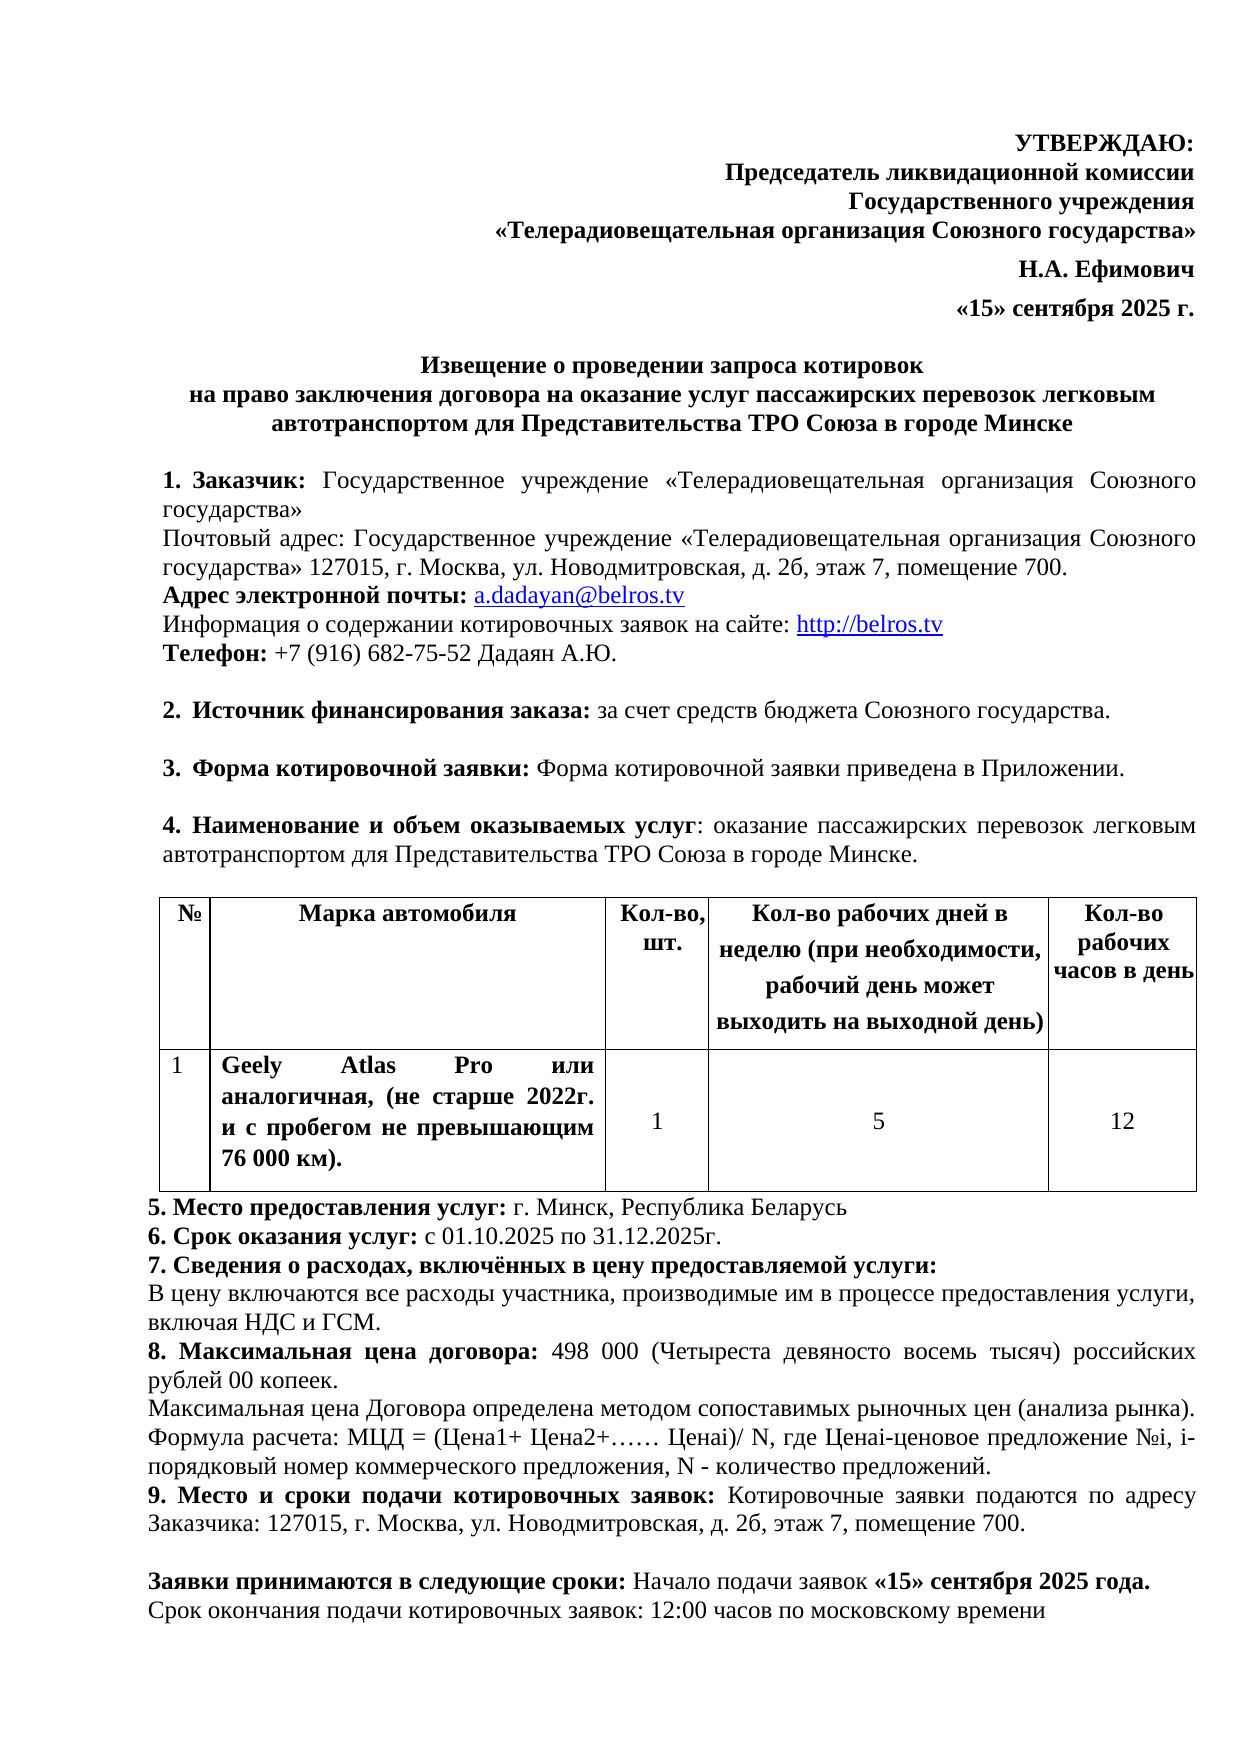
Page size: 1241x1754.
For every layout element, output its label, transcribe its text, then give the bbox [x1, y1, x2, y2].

table_header Кол-во рабочих часов в день [1049, 898, 1196, 1049]
text В цену включаются все расходы участника, производимые им в процессе предоставления услуги, включая НДС и ГСМ. [148, 1278, 1197, 1336]
text Телефон: +7 (916) 682-75-52 Дадаян А.Ю. [162, 638, 1197, 667]
text «Телерадиовещательная организация Союзного государства» [148, 215, 1197, 243]
table_header Кол-во, шт. [606, 898, 708, 1049]
list Наименование и объем оказываемых услуг: оказание пассажирских перевозок легковым автотранспортом для Представительства ТРО Союза в городе Минске. [162, 811, 1197, 868]
text Н.А. Ефимович [443, 254, 1194, 283]
text 5. Место предоставления услуг: г. Минск, Республика Беларусь [148, 1192, 1197, 1221]
table_cell Geely Atlas Pro или аналогичная, (не старше 2022г. и с пробегом не превышающим 76 000 км). [211, 1050, 605, 1191]
table_header Кол-во рабочих дней в неделю (при необходимости, рабочий день может выходить на выходной день) [709, 898, 1048, 1049]
table_header № [160, 898, 209, 1049]
text УТВЕРЖДАЮ: Председатель ликвидационной комиссии Государственного учреждения [591, 128, 1194, 215]
table_header Марка автомобиля [211, 898, 605, 1049]
table_cell 1 [606, 1050, 708, 1191]
text Заявки принимаются в следующие сроки: Начало подачи заявок «15» сентября 2025 года. [148, 1566, 1197, 1595]
text «15» сентября 2025 г. [369, 293, 1194, 322]
table_cell 12 [1049, 1050, 1196, 1191]
list Источник финансирования заказа: за счет средств бюджета Союзного государства. [162, 696, 1197, 724]
text Адрес электронной почты: a.dadayan@belros.tv [162, 581, 1197, 609]
text 9. Место и сроки подачи котировочных заявок: Котировочные заявки подаются по адресу Заказчика: 127015, г. Москва, ул. Новодмитровская, д. 2б, этаж 7, помещение 700. [148, 1480, 1197, 1537]
table_cell 1 [160, 1050, 209, 1191]
text 6. Срок оказания услуг: с 01.10.2025 по 31.12.2025г. [148, 1221, 1197, 1250]
text Извещение о проведении запроса котировок [148, 351, 1197, 379]
table_cell 5 [709, 1050, 1048, 1191]
text на право заключения договора на оказание услуг пассажирских перевозок легковым автотранспортом для Представительства ТРО Союза в городе Минске [148, 379, 1197, 437]
text Почтовый адрес: Государственное учреждение «Телерадиовещательная организация Союзного государства» 127015, г. Москва, ул. Новодмитровская, д. 2б, этаж 7, помещение 700. [162, 523, 1197, 581]
text Максимальная цена Договора определена методом сопоставимых рыночных цен (анализа рынка). Формула расчета: МЦД = (Цена1+ Цена2+…… Ценаi)/ N, где Ценаi-ценовое предложение №i, i-порядковый номер коммерческого предложения, N - количество предложений. [148, 1393, 1197, 1480]
list Заказчик: Государственное учреждение «Телерадиовещательная организация Союзного государства» [162, 466, 1197, 523]
text Срок окончания подачи котировочных заявок: 12:00 часов по московскому времени [148, 1595, 1197, 1623]
list Форма котировочной заявки: Форма котировочной заявки приведена в Приложении. [162, 753, 1197, 782]
text 7. Сведения о расходах, включённых в цену предоставляемой услуги: [148, 1250, 1197, 1278]
text Информация о содержании котировочных заявок на сайте: http://belros.tv [162, 609, 1197, 638]
text 8. Максимальная цена договора: 498 000 (Четыреста девяносто восемь тысяч) российских рублей 00 копеек. [148, 1336, 1197, 1393]
